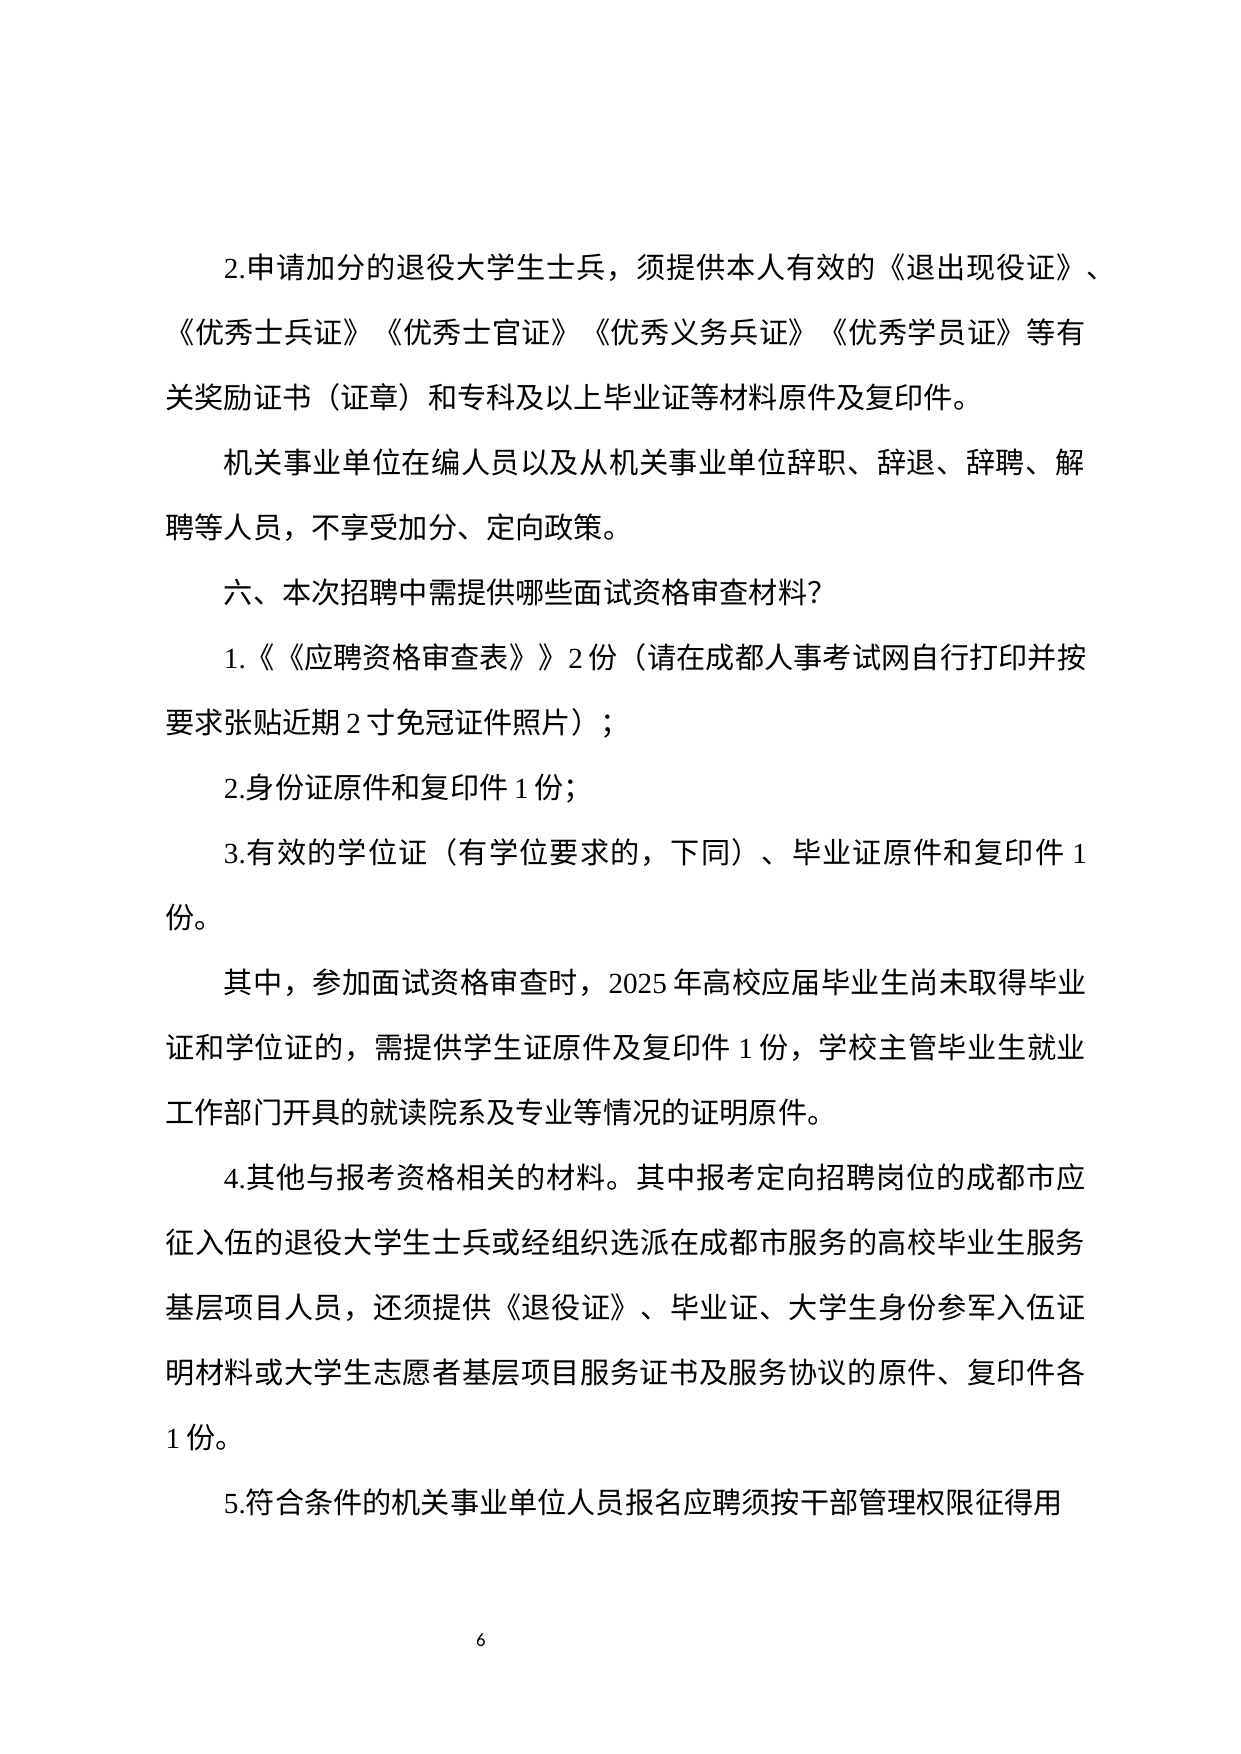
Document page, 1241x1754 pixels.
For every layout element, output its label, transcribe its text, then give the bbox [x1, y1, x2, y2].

text 其中，参加面试资格审查时，2025年高校应届毕业生尚未取得毕业证和学位证的，需提供学生证原件及复印件1份，学校主管毕业生就业工作部门开具的就读院系及专业等情况的证明原件。 [165, 948, 1087, 1143]
text 机关事业单位在编人员以及从机关事业单位辞职、辞退、辞聘、解聘等人员，不享受加分、定向政策。 [165, 428, 1087, 558]
text 六、本次招聘中需提供哪些面试资格审查材料？ [165, 558, 1087, 623]
text 3.有效的学位证（有学位要求的，下同）、毕业证原件和复印件1份。 [165, 818, 1087, 948]
text 2.申请加分的退役大学生士兵，须提供本人有效的《退出现役证》、《优秀士兵证》《优秀士官证》《优秀义务兵证》《优秀学员证》等有关奖励证书（证章）和专科及以上毕业证等材料原件及复印件。 [165, 233, 1087, 428]
text 4.其他与报考资格相关的材料。其中报考定向招聘岗位的成都市应征入伍的退役大学生士兵或经组织选派在成都市服务的高校毕业生服务基层项目人员，还须提供《退役证》、毕业证、大学生身份参军入伍证明材料或大学生志愿者基层项目服务证书及服务协议的原件、复印件各1份。 [165, 1143, 1087, 1468]
text 1.《《应聘资格审查表》》2份（请在成都人事考试网自行打印并按要求张贴近期2寸免冠证件照片）； [165, 623, 1087, 753]
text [165, 1468, 1087, 1533]
text 2.身份证原件和复印件1份； [165, 753, 1087, 818]
